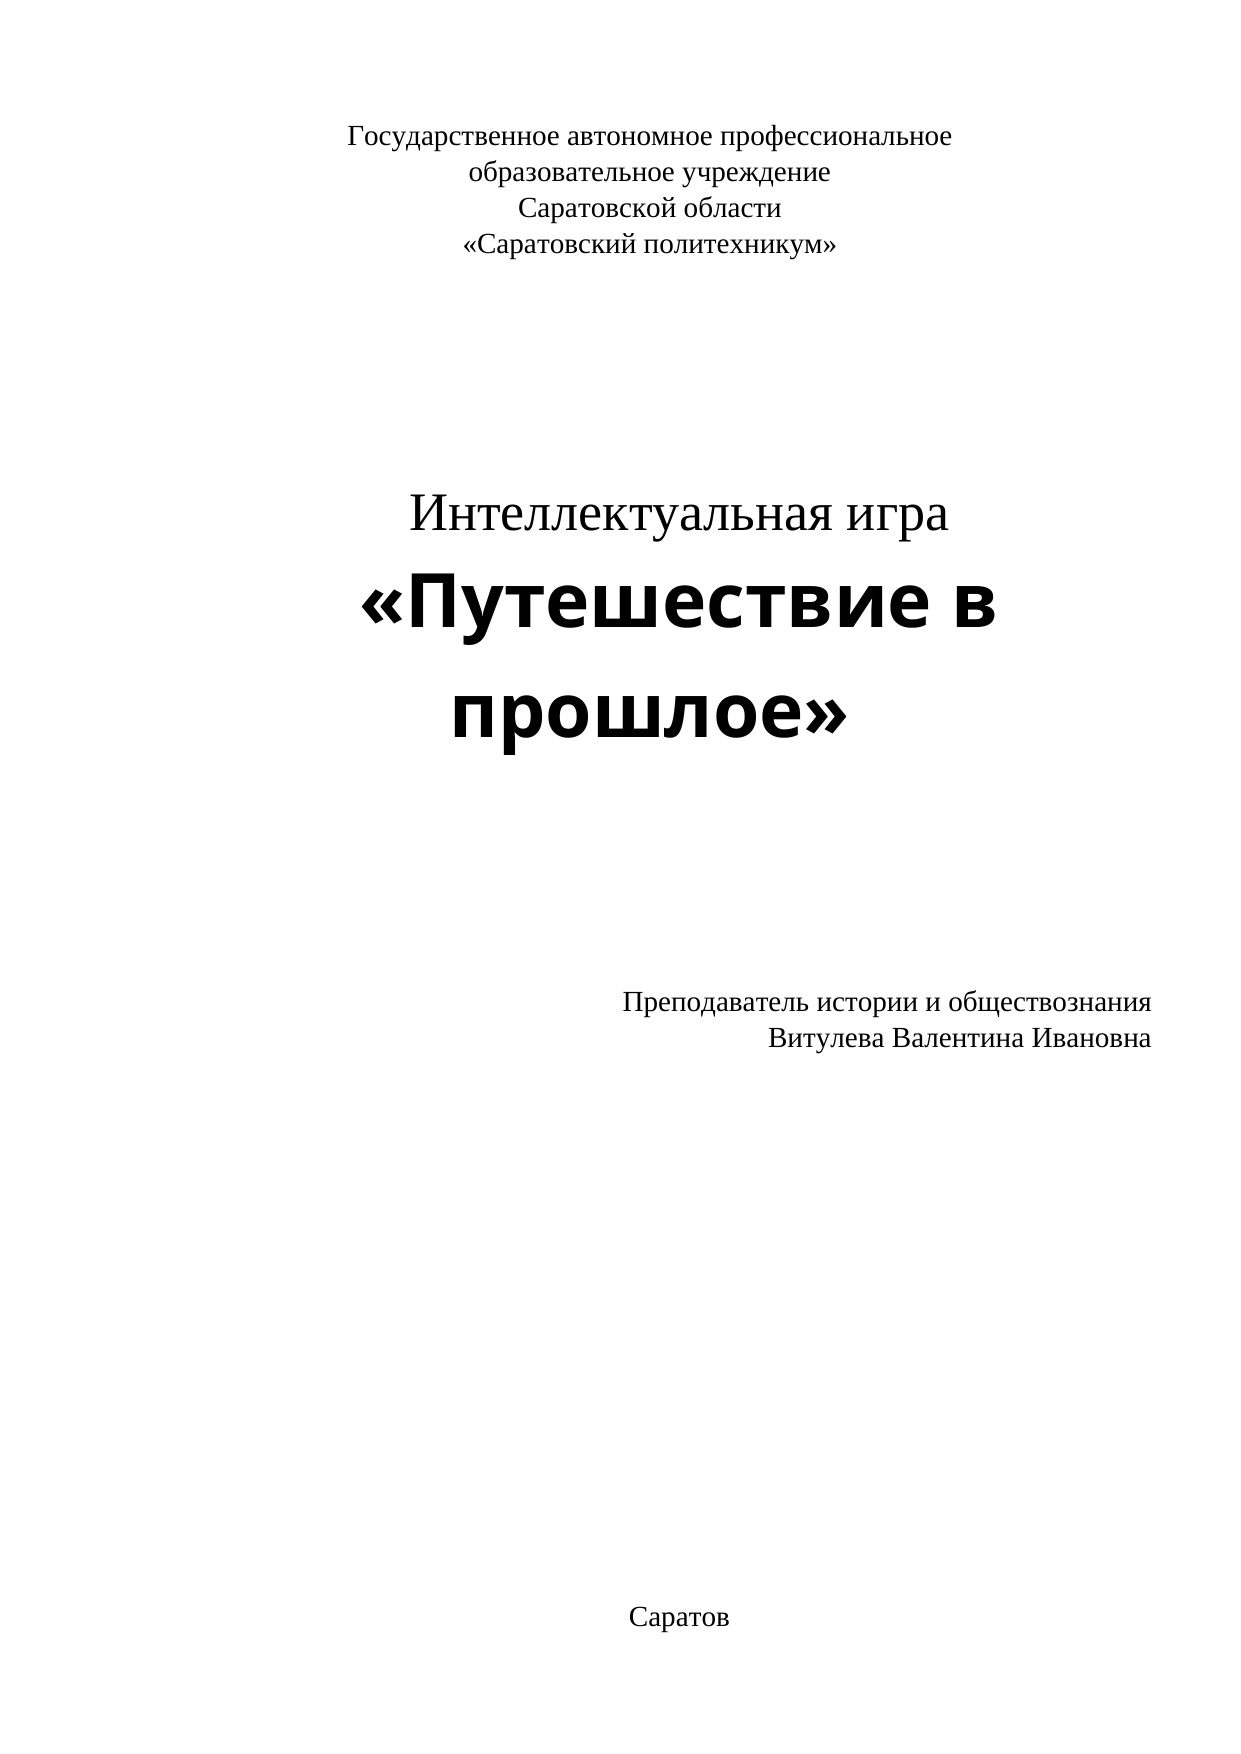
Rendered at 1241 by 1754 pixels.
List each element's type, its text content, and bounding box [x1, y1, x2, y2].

text Саратовской области [148, 190, 1152, 224]
text Государственное автономное профессиональное [148, 118, 1152, 152]
text Интеллектуальная игра [148, 479, 1152, 542]
text Саратов [148, 1599, 1152, 1632]
text «Саратовский политехникум» [148, 227, 1152, 260]
text Витулева Валентина Ивановна [148, 1020, 1152, 1054]
text образовательное учреждение [148, 154, 1152, 188]
text «Путешествие в прошлое» [148, 547, 1152, 759]
text Преподаватель истории и обществознания [148, 984, 1152, 1018]
